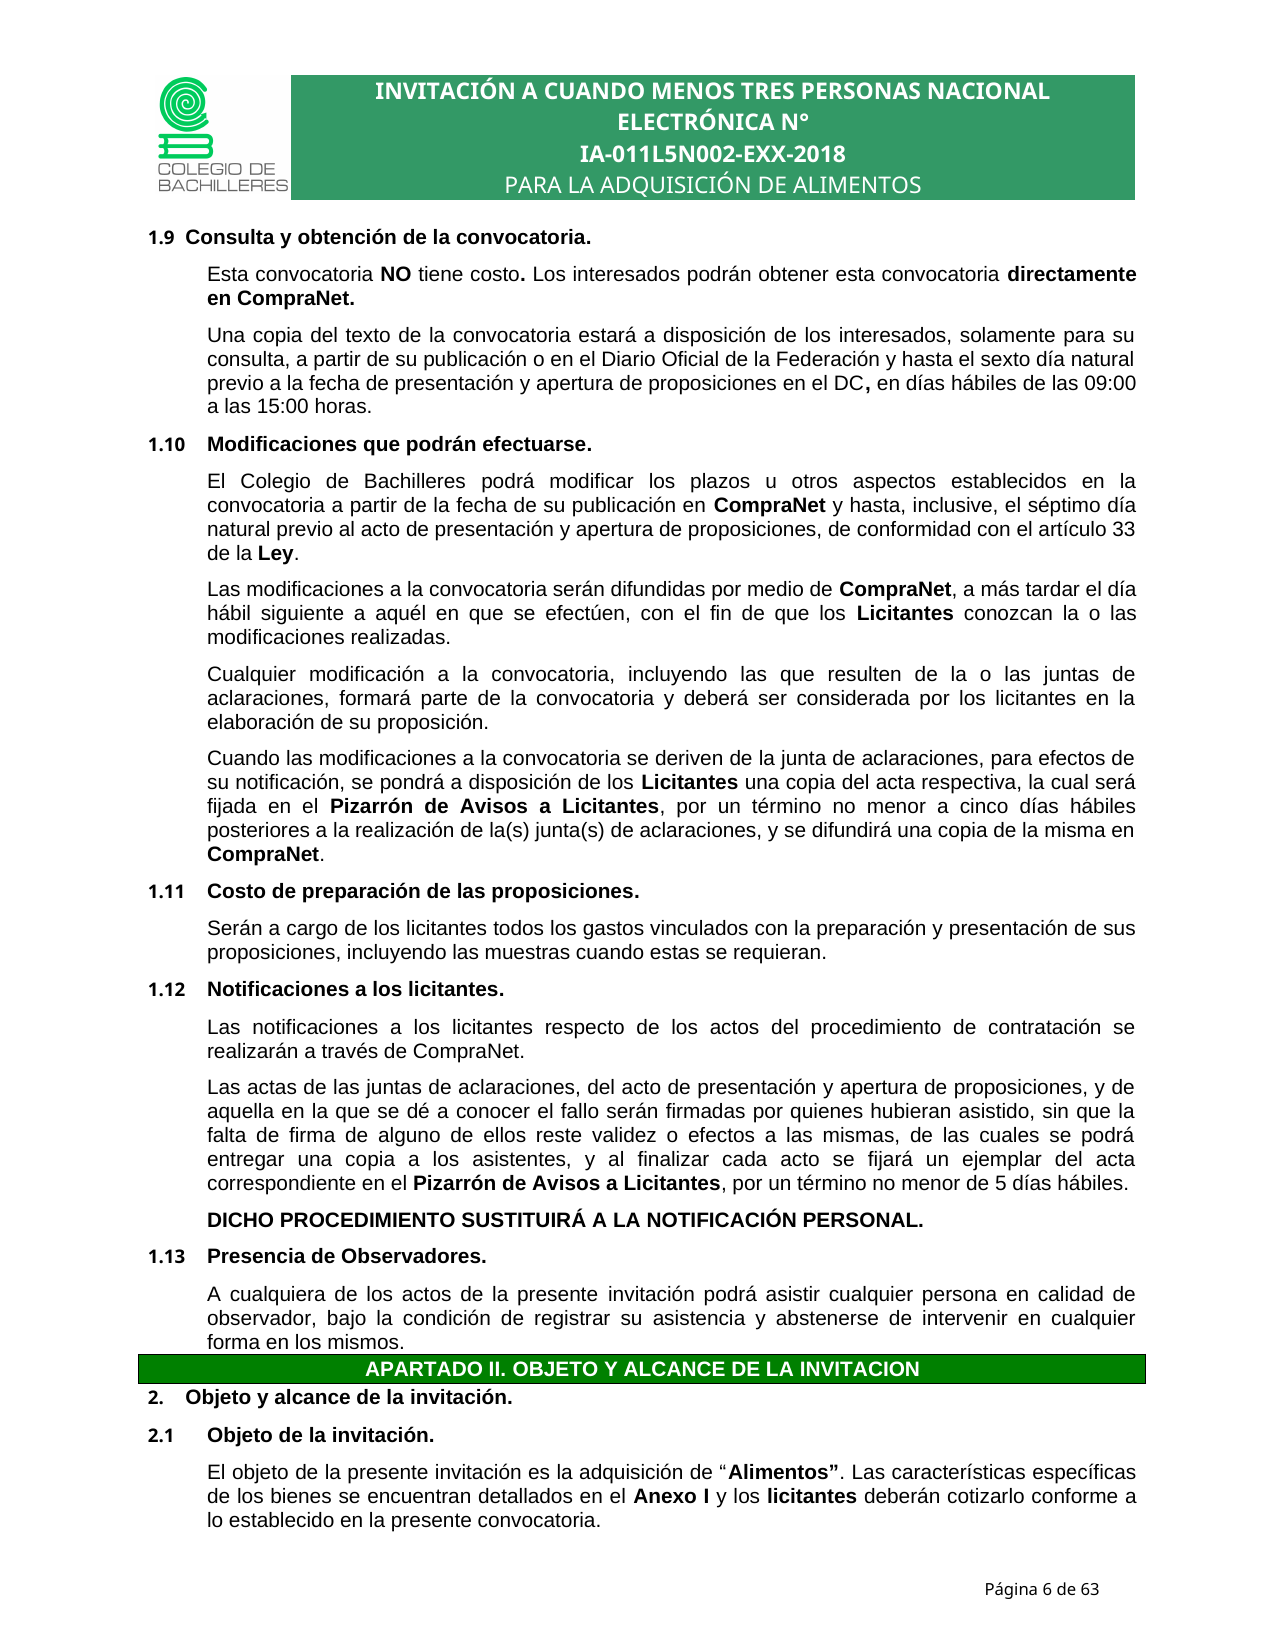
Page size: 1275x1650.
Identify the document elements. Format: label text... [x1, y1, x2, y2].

list Costo de preparación de las proposiciones. [148, 878, 1137, 904]
list Objeto y alcance de la invitación. [148, 1384, 1137, 1409]
text Serán a cargo de los licitantes todos los gastos vinculados con la preparación y presentación de sus proposiciones, incluyendo las muestras cuando estas se requieran. [207, 916, 1137, 964]
text Cuando las modificaciones a la convocatoria se deriven de la junta de aclaraciones, para efectos de su notificación, se pondrá a disposición de los Licitantes una copia del acta respectiva, la cual será fijada en el Pizarrón de Avisos a Licitantes, por un término no menor a cinco días hábiles posteriores a la realización de la(s) junta(s) de aclaraciones, y se difundirá una copia de la misma en CompraNet. [207, 746, 1137, 866]
text Las modificaciones a la convocatoria serán difundidas por medio de CompraNet, a más tardar el día hábil siguiente a aquél en que se efectúen, con el fin de que los Licitantes conozcan la o las modificaciones realizadas. [207, 577, 1137, 649]
text DICHO PROCEDIMIENTO SUSTITUIRÁ A LA NOTIFICACIÓN PERSONAL. [207, 1207, 1137, 1231]
list Objeto de la invitación. [148, 1422, 1137, 1447]
text Cualquier modificación a la convocatoria, incluyendo las que resulten de la o las juntas de aclaraciones, formará parte de la convocatoria y deberá ser considerada por los licitantes en la elaboración de su proposición. [207, 662, 1137, 733]
text A cualquiera de los actos de la presente invitación podrá asistir cualquier persona en calidad de observador, bajo la condición de registrar su asistencia y abstenerse de intervenir en cualquier forma en los mismos. [207, 1282, 1137, 1354]
list Notificaciones a los licitantes. [148, 977, 1137, 1002]
text El objeto de la presente invitación es la adquisición de “Alimentos”. Las características específicas de los bienes se encuentran detallados en el Anexo I y los licitantes deberán cotizarlo conforme a lo establecido en la presente convocatoria. [207, 1460, 1137, 1532]
picture [155, 75, 291, 194]
list Consulta y obtención de la convocatoria. [148, 224, 1137, 249]
list Presencia de Observadores. [148, 1244, 1137, 1269]
text Una copia del texto de la convocatoria estará a disposición de los interesados, solamente para su consulta, a partir de su publicación o en el Diario Oficial de la Federación y hasta el sexto día natural previo a la fecha de presentación y apertura de proposiciones en el DC, en días hábiles de las 09:00 a las 15:00 horas. [207, 322, 1137, 418]
text Las notificaciones a los licitantes respecto de los actos del procedimiento de contratación se realizarán a través de CompraNet. [207, 1015, 1137, 1063]
list OBJETO Y ALCANCE DE LA INVITACION [139, 1355, 1145, 1383]
text Esta convocatoria NO tiene costo. Los interesados podrán obtener esta convocatoria directamente en CompraNet. [207, 262, 1137, 310]
text Las actas de las juntas de aclaraciones, del acto de presentación y apertura de proposiciones, y de aquella en la que se dé a conocer el fallo serán firmadas por quienes hubieran asistido, sin que la falta de firma de alguno de ellos reste validez o efectos a las mismas, de las cuales se podrá entregar una copia a los asistentes, y al finalizar cada acto se fijará un ejemplar del acta correspondiente en el Pizarrón de Avisos a Licitantes, por un término no menor de 5 días hábiles. [207, 1075, 1137, 1195]
list Modificaciones que podrán efectuarse. [148, 431, 1137, 456]
text El Colegio de Bachilleres podrá modificar los plazos u otros aspectos establecidos en la convocatoria a partir de la fecha de su publicación en CompraNet y hasta, inclusive, el séptimo día natural previo al acto de presentación y apertura de proposiciones, de conformidad con el artículo 33 de la Ley. [207, 469, 1137, 565]
